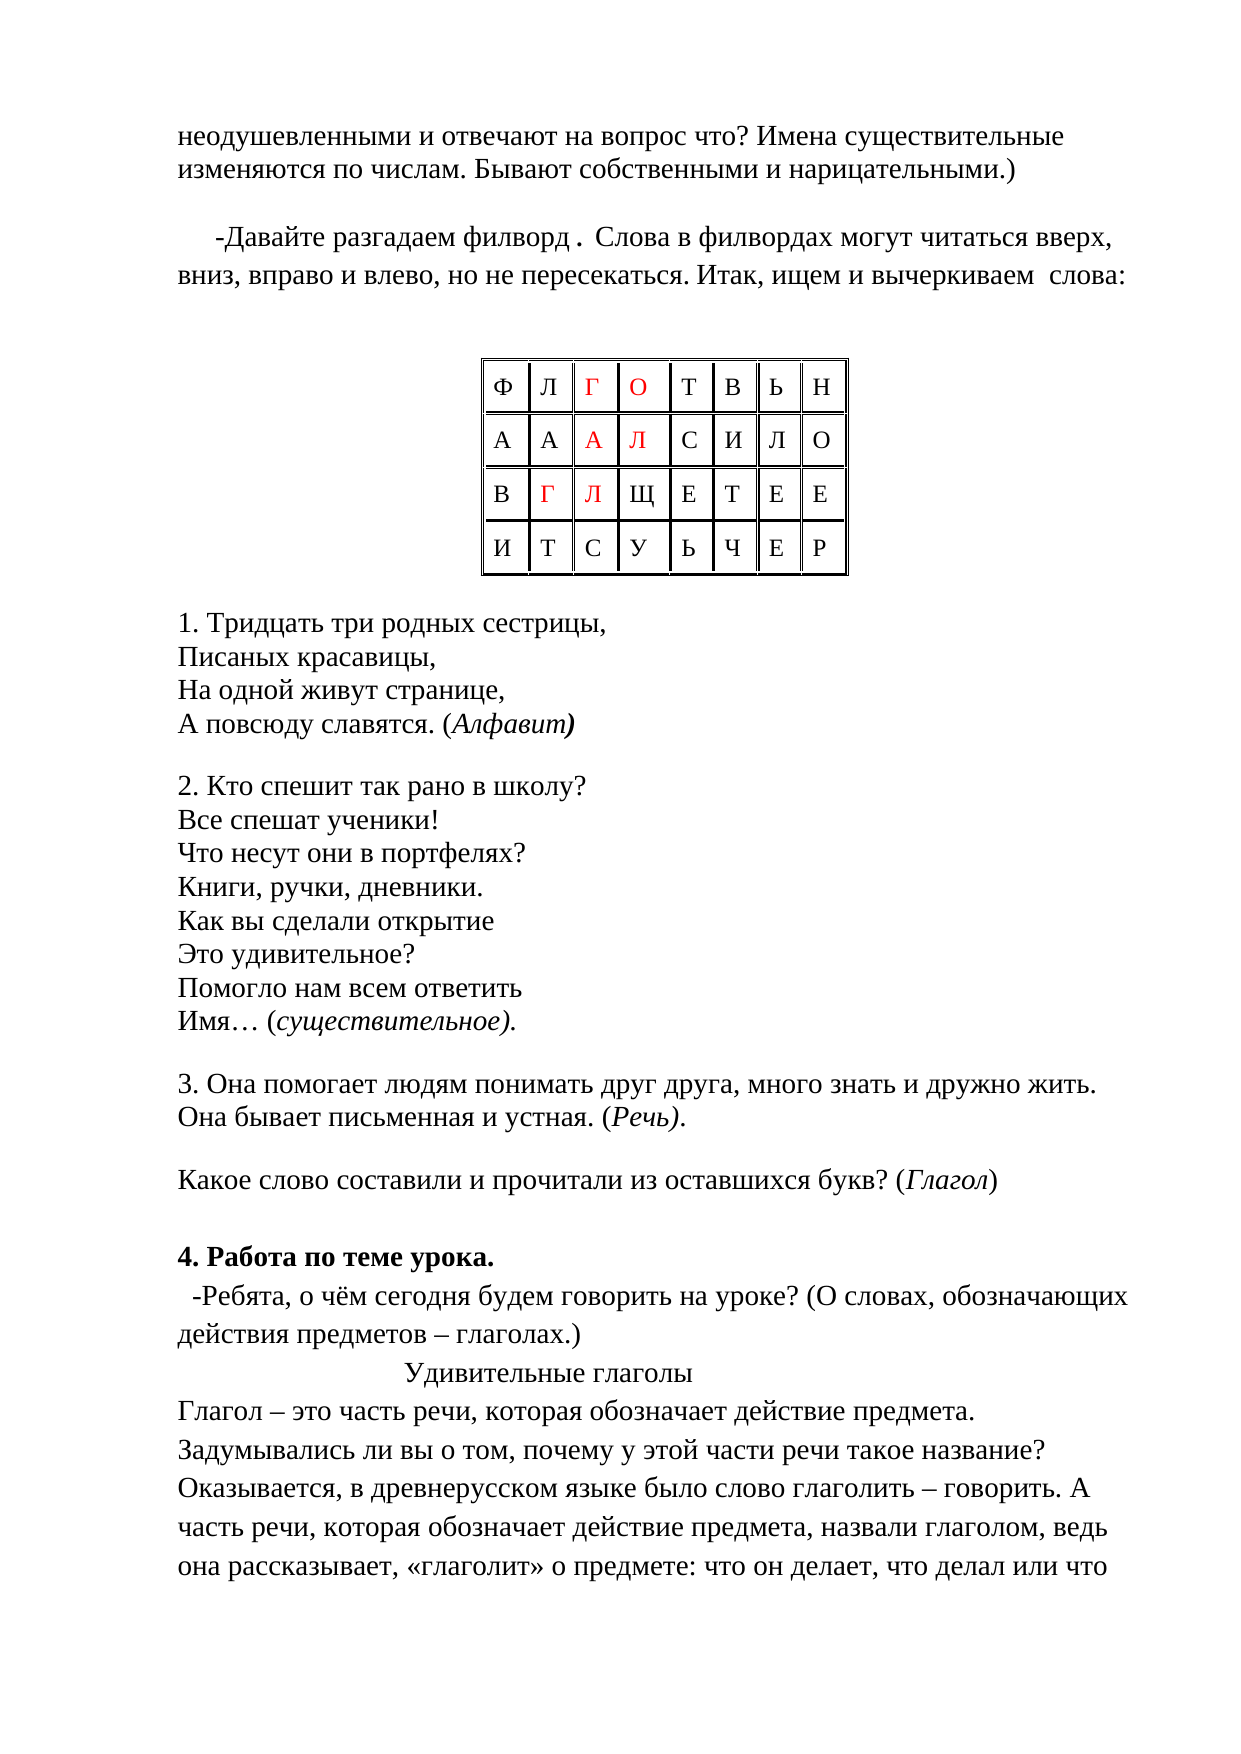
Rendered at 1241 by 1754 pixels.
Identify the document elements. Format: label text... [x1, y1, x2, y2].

table_cell Р [801, 519, 845, 573]
table_header Ь [758, 361, 801, 411]
table_cell Л [760, 415, 800, 465]
table_cell С [672, 415, 712, 465]
text -Давайте разгадаем филворд . Слова в филвордах могут читаться вверх, вниз, вправо и влево, но не пересекаться. Итак, ищем и вычеркиваем слова: [177, 219, 1152, 291]
table_cell Г [531, 469, 572, 519]
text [177, 118, 1128, 185]
table_cell Е [803, 465, 846, 519]
table_header Ф [484, 359, 529, 411]
table_header В [713, 359, 758, 411]
table_header Л [529, 361, 574, 411]
table_cell О [803, 411, 846, 465]
table_cell Е [758, 522, 801, 573]
table_cell Л [620, 415, 669, 465]
table_cell Ч [713, 519, 758, 573]
text Глагол – это часть речи, которая обозначает действие предмета. Задумывались ли вы о том, почему у этой части речи такое название? [177, 1393, 1152, 1466]
table_cell У [618, 522, 670, 573]
table_header Т [670, 361, 713, 411]
table_cell А [484, 411, 528, 465]
table_cell Е [672, 469, 712, 519]
table_cell Ь [670, 522, 713, 573]
text Удивительные глаголы [177, 1355, 1152, 1388]
table_cell Т [529, 522, 574, 573]
table_cell Щ [620, 469, 669, 519]
text 1. Тридцать три родных сестрицы, Писаных красавицы, На одной живут странице, А повсюду славятся. (Алфавит) [177, 605, 1152, 739]
table_header О [618, 359, 670, 411]
text 2. Кто спешит так рано в школу? Все спешат ученики! Что несут они в портфелях? Книги, ручки, дневники. Как вы сделали открытие Это удивительное? Помогло нам всем ответить Имя… (существительное). [177, 768, 1152, 1037]
text Какое слово составили и прочитали из оставшихся букв? (Глагол) [177, 1162, 1152, 1196]
table_cell И [715, 415, 756, 465]
table_cell В [484, 465, 528, 519]
table_cell Т [715, 469, 756, 519]
text -Ребята, о чём сегодня будем говорить на уроке? (О словах, обозначающих действия предметов – глаголах.) [177, 1278, 1152, 1350]
table_cell Е [760, 469, 800, 519]
table_cell И [484, 519, 529, 573]
table_cell А [531, 415, 572, 465]
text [177, 1471, 1152, 1581]
table_cell Л [575, 469, 617, 519]
text 4. Работа по теме урока. [177, 1239, 1152, 1273]
table_cell А [575, 415, 617, 465]
table_header Г [574, 361, 618, 411]
table_header Н [801, 361, 845, 411]
text 3. Она помогает людям понимать друг друга, много знать и дружно жить. Она бывает письменная и устная. (Речь). [177, 1066, 1152, 1133]
table_cell С [574, 522, 618, 573]
